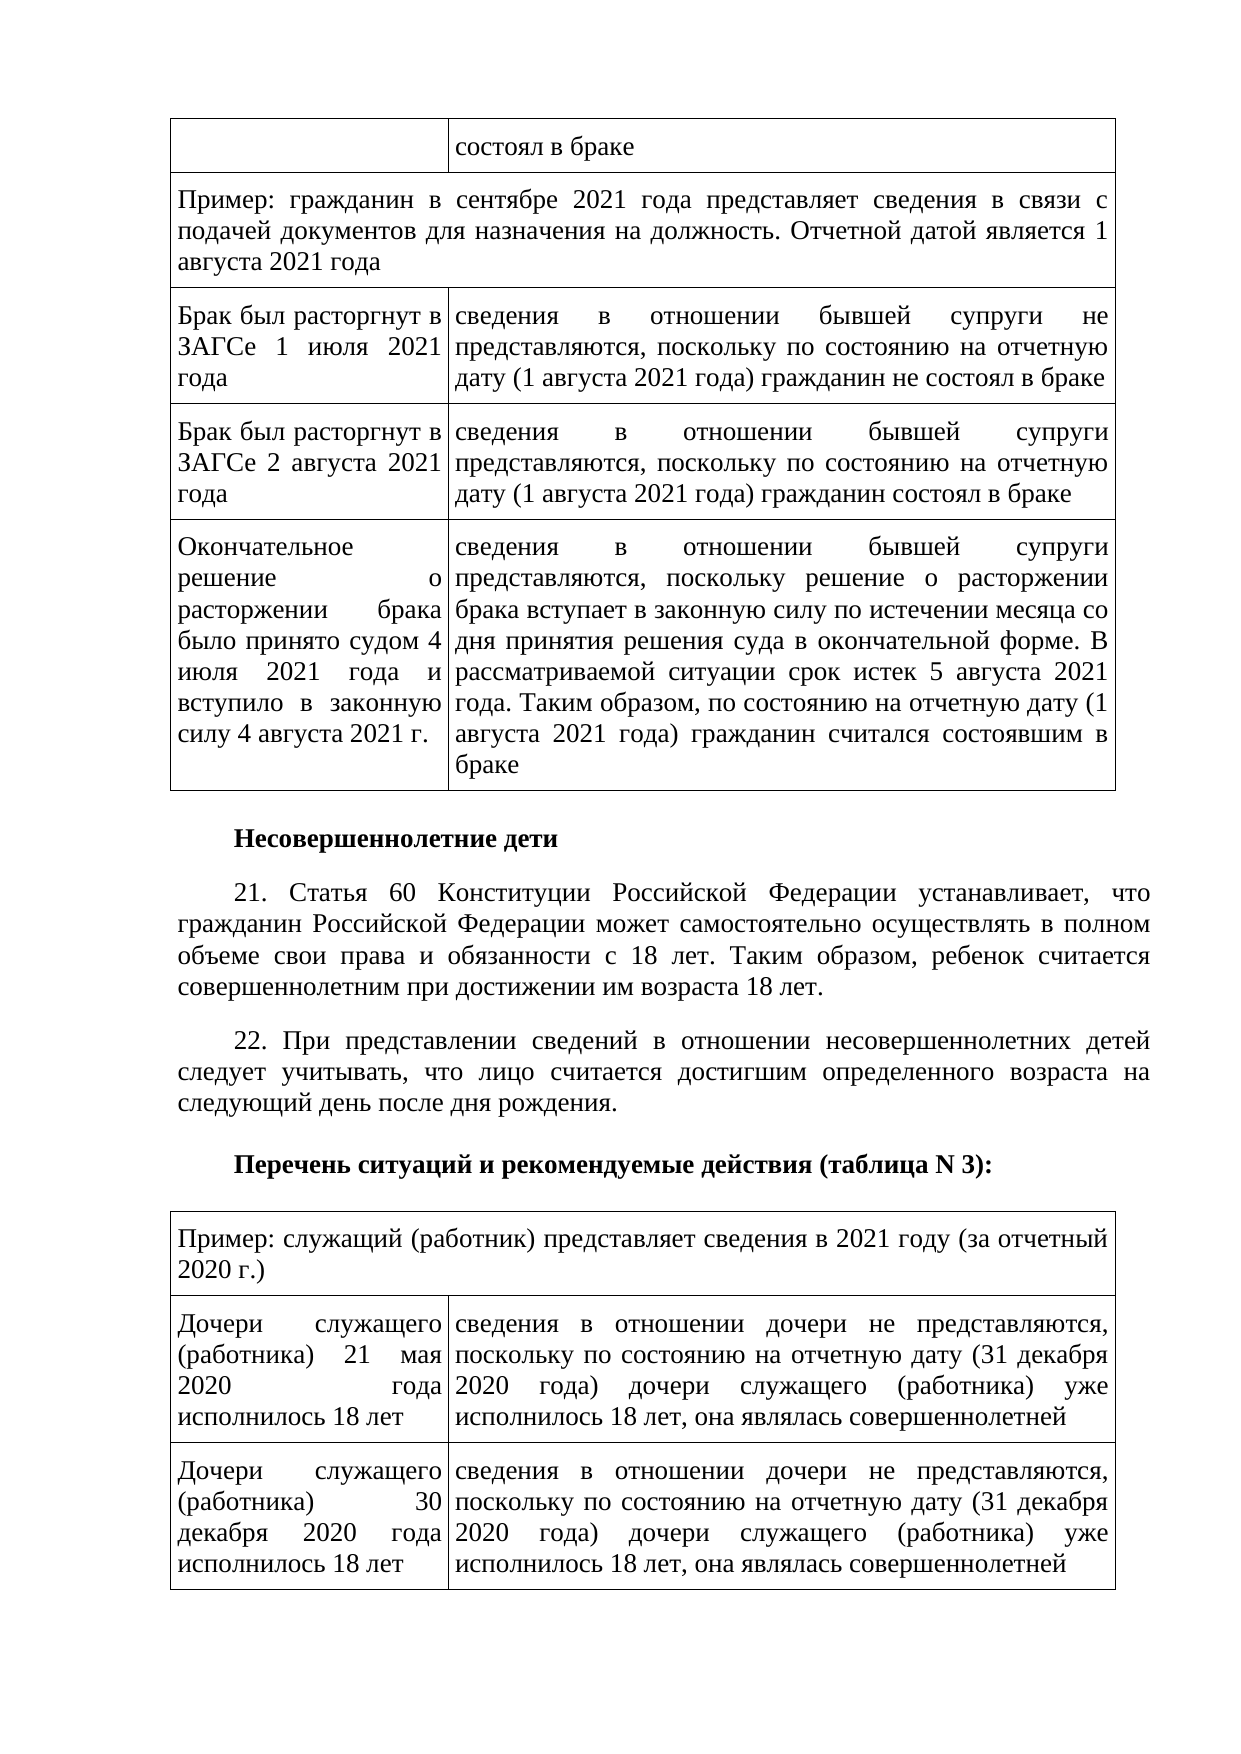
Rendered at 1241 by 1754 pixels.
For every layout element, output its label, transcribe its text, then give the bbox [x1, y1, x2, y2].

title Несовершеннолетние дети [177, 822, 1152, 853]
table_cell Окончательное решение о расторжении брака было принято судом 4 июля 2021 года и вступило в законную силу 4 августа 2021 г. [171, 520, 448, 790]
table_cell сведения в отношении бывшей супруги представляются, поскольку решение о расторжении брака вступает в законную силу по истечении месяца со дня принятия решения суда в окончательной форме. В рассматриваемой ситуации срок истек 5 августа 2021 года. Таким образом, по состоянию на отчетную дату (1 августа 2021 года) гражданин считался состоявшим в браке [449, 520, 1115, 790]
table_header Пример: служащий (работник) представляет сведения в 2021 году (за отчетный 2020 г.) [171, 1212, 1115, 1295]
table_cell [449, 119, 1115, 172]
title Перечень ситуаций и рекомендуемые действия (таблица N 3): [177, 1148, 1152, 1180]
table_cell Брак был расторгнут в ЗАГСе 1 июля 2021 года [171, 288, 448, 403]
table_cell сведения в отношении бывшей супруги представляются, поскольку по состоянию на отчетную дату (1 августа 2021 года) гражданин состоял в браке [449, 404, 1115, 519]
table_cell Дочери служащего (работника) 30 декабря 2020 года исполнилось 18 лет [171, 1443, 448, 1589]
table_cell Дочери служащего (работника) 21 мая 2020 года исполнилось 18 лет [171, 1296, 448, 1442]
table_cell сведения в отношении бывшей супруги не представляются, поскольку по состоянию на отчетную дату (1 августа 2021 года) гражданин не состоял в браке [449, 288, 1115, 403]
table_cell сведения в отношении дочери не представляются, поскольку по состоянию на отчетную дату (31 декабря 2020 года) дочери служащего (работника) уже исполнилось 18 лет, она являлась совершеннолетней [449, 1296, 1115, 1442]
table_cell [171, 119, 448, 172]
text 21. Статья 60 Конституции Российской Федерации устанавливает, что гражданин Российской Федерации может самостоятельно осуществлять в полном объеме свои права и обязанности с 18 лет. Таким образом, ребенок считается совершеннолетним при достижении им возраста 18 лет. [177, 876, 1152, 1001]
table_cell Пример: гражданин в сентябре 2021 года представляет сведения в связи с подачей документов для назначения на должность. Отчетной датой является 1 августа 2021 года [171, 173, 1115, 287]
table_cell Брак был расторгнут в ЗАГСе 2 августа 2021 года [171, 404, 448, 519]
text 22. При представлении сведений в отношении несовершеннолетних детей следует учитывать, что лицо считается достигшим определенного возраста на следующий день после дня рождения. [177, 1024, 1152, 1117]
table_cell сведения в отношении дочери не представляются, поскольку по состоянию на отчетную дату (31 декабря 2020 года) дочери служащего (работника) уже исполнилось 18 лет, она являлась совершеннолетней [449, 1443, 1115, 1589]
